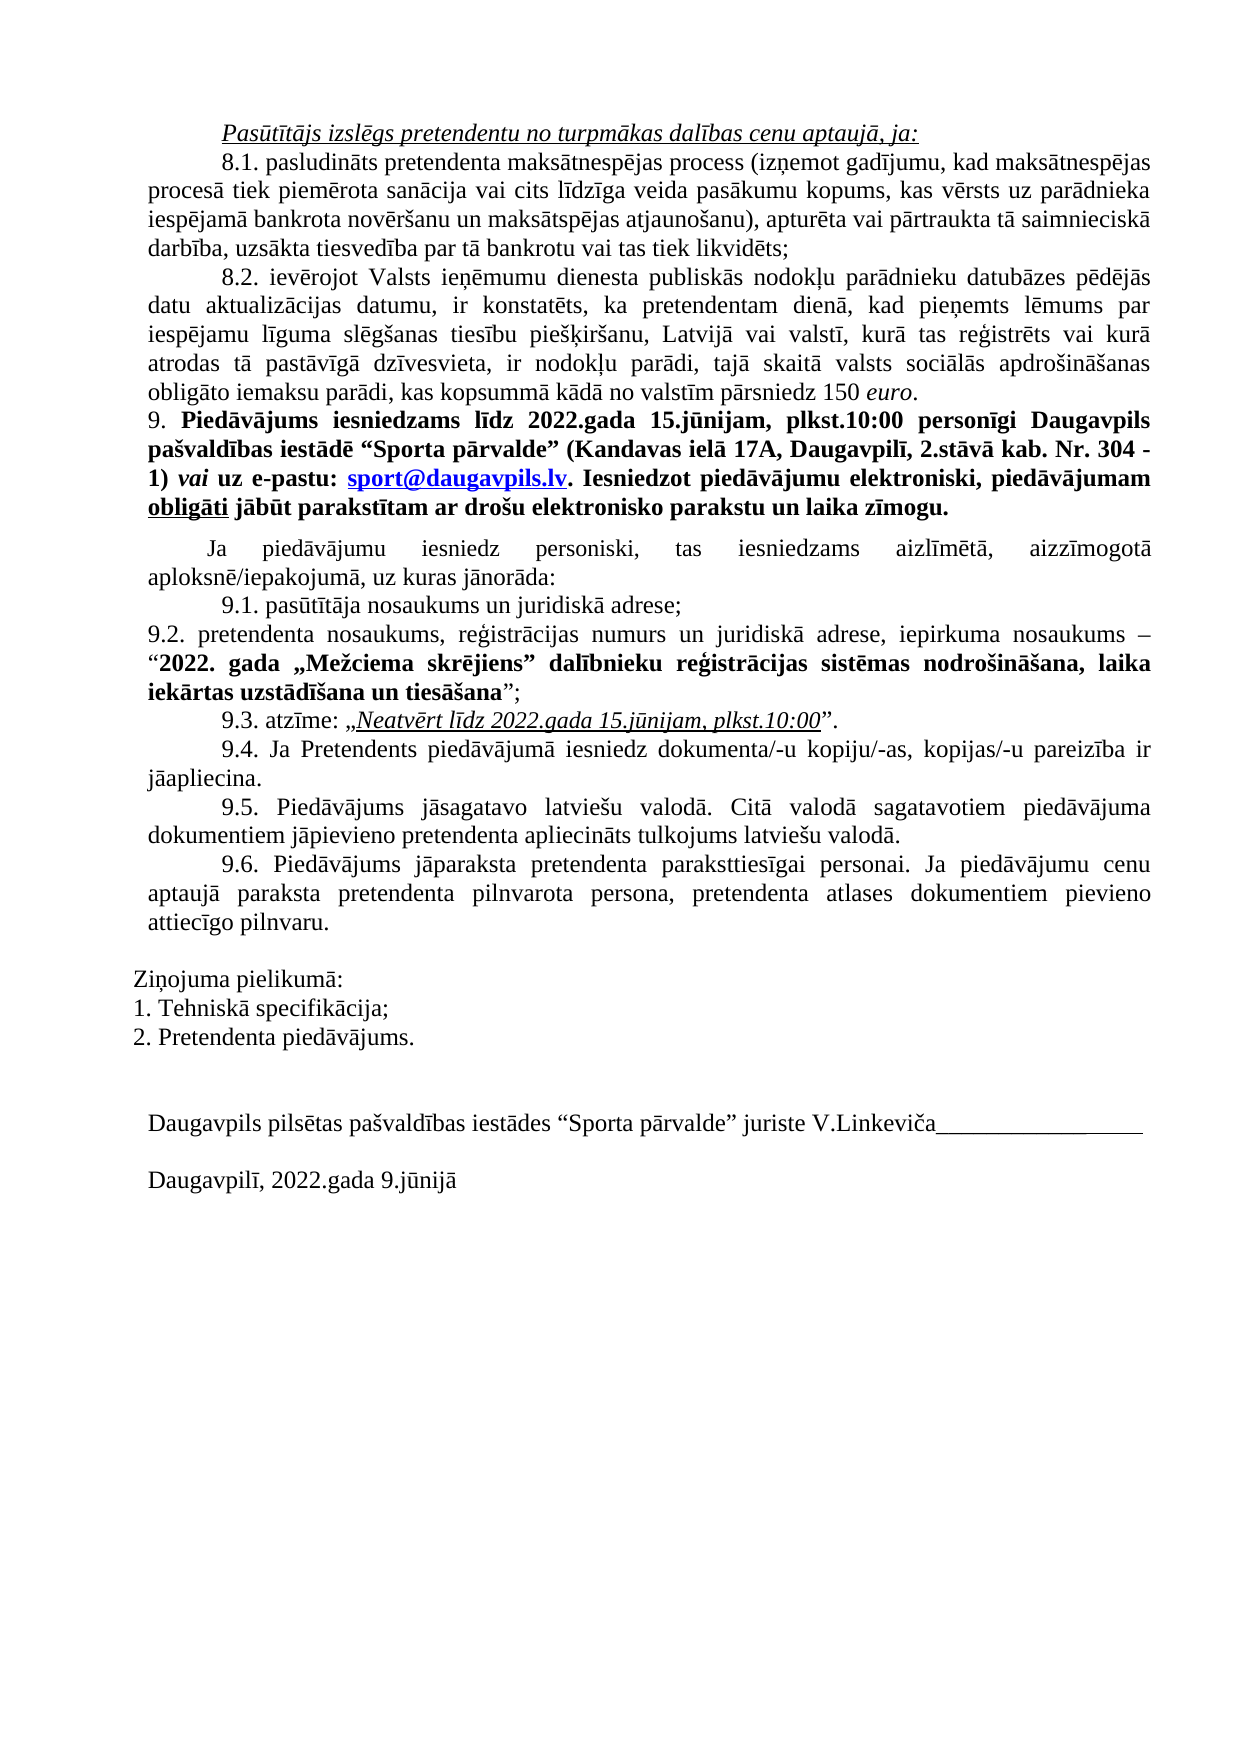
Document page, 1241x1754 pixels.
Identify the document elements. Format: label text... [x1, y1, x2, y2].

text Daugavpils pilsētas pašvaldības iestādes “Sporta pārvalde” juriste V.Linkeviča____________ [148, 1108, 1152, 1137]
text Daugavpilī, 2022.gada 9.jūnijā [148, 1166, 1152, 1194]
text 9.6. Piedāvājums jāparaksta pretendenta paraksttiesīgai personai. Ja piedāvājumu cenu aptaujā paraksta pretendenta pilnvarota persona, pretendenta atlases dokumentiem pievieno attiecīgo pilnvaru. [148, 849, 1152, 936]
title 2. Pretendenta piedāvājums. [133, 1022, 1152, 1051]
text 9.1. pasūtītāja nosaukums un juridiskā adrese; [148, 591, 1152, 619]
text 9.5. Piedāvājums jāsagatavo latviešu valodā. Citā valodā sagatavotiem piedāvājuma dokumentiem jāpievieno pretendenta apliecināts tulkojums latviešu valodā. [148, 792, 1152, 849]
text 8.2. ievērojot Valsts ieņēmumu dienesta publiskās nodokļu parādnieku datubāzes pēdējās datu aktualizācijas datumu, ir konstatēts, ka pretendentam dienā, kad pieņemts lēmums par iespējamu līguma slēgšanas tiesību piešķiršanu, Latvijā vai valstī, kurā tas reģistrēts vai kurā atrodas tā pastāvīgā dzīvesvieta, ir nodokļu parādi, tajā skaitā valsts sociālās apdrošināšanas obligāto iemaksu parādi, kas kopsummā kādā no valstīm pārsniedz 150 euro. [148, 262, 1152, 406]
title 1. Tehniskā specifikācija; [133, 993, 1152, 1022]
text 9. Piedāvājums iesniedzams līdz 2022.gada 15.jūnijam, plkst.10:00 personīgi Daugavpils pašvaldības iestādē “Sporta pārvalde” (Kandavas ielā 17A, Daugavpilī, 2.stāvā kab. Nr. 304 - 1) vai uz e-pastu: sport@daugavpils.lv. Iesniedzot piedāvājumu elektroniski, piedāvājumam obligāti jābūt parakstītam ar drošu elektronisko parakstu un laika zīmogu. [148, 406, 1152, 521]
text 9.3. atzīme: „Neatvērt līdz 2022.gada 15.jūnijam, plkst.10:00”. [148, 706, 1152, 734]
text Ja piedāvājumu iesniedz personiski, tas iesniedzams aizlīmētā, aizzīmogotā aploksnē/iepakojumā, uz kuras jānorāda: [148, 533, 1152, 591]
text Pasūtītājs izslēgs pretendentu no turpmākas dalības cenu aptaujā, ja: [148, 118, 1152, 147]
title Ziņojuma pielikumā: [133, 964, 1152, 993]
text 9.4. Ja Pretendents piedāvājumā iesniedz dokumenta/-u kopiju/-as, kopijas/-u pareizība ir jāapliecina. [148, 734, 1152, 792]
text 8.1. pasludināts pretendenta maksātnespējas process (izņemot gadījumu, kad maksātnespējas procesā tiek piemērota sanācija vai cits līdzīga veida pasākumu kopums, kas vērsts uz parādnieka iespējamā bankrota novēršanu un maksātspējas atjaunošanu), apturēta vai pārtraukta tā saimnieciskā darbība, uzsākta tiesvedība par tā bankrotu vai tas tiek likvidēts; [148, 147, 1152, 262]
text 9.2. pretendenta nosaukums, reģistrācijas numurs un juridiskā adrese, iepirkuma nosaukums – “2022. gada „Mežciema skrējiens” dalībnieku reģistrācijas sistēmas nodrošināšana, laika iekārtas uzstādīšana un tiesāšana”; [148, 619, 1152, 706]
